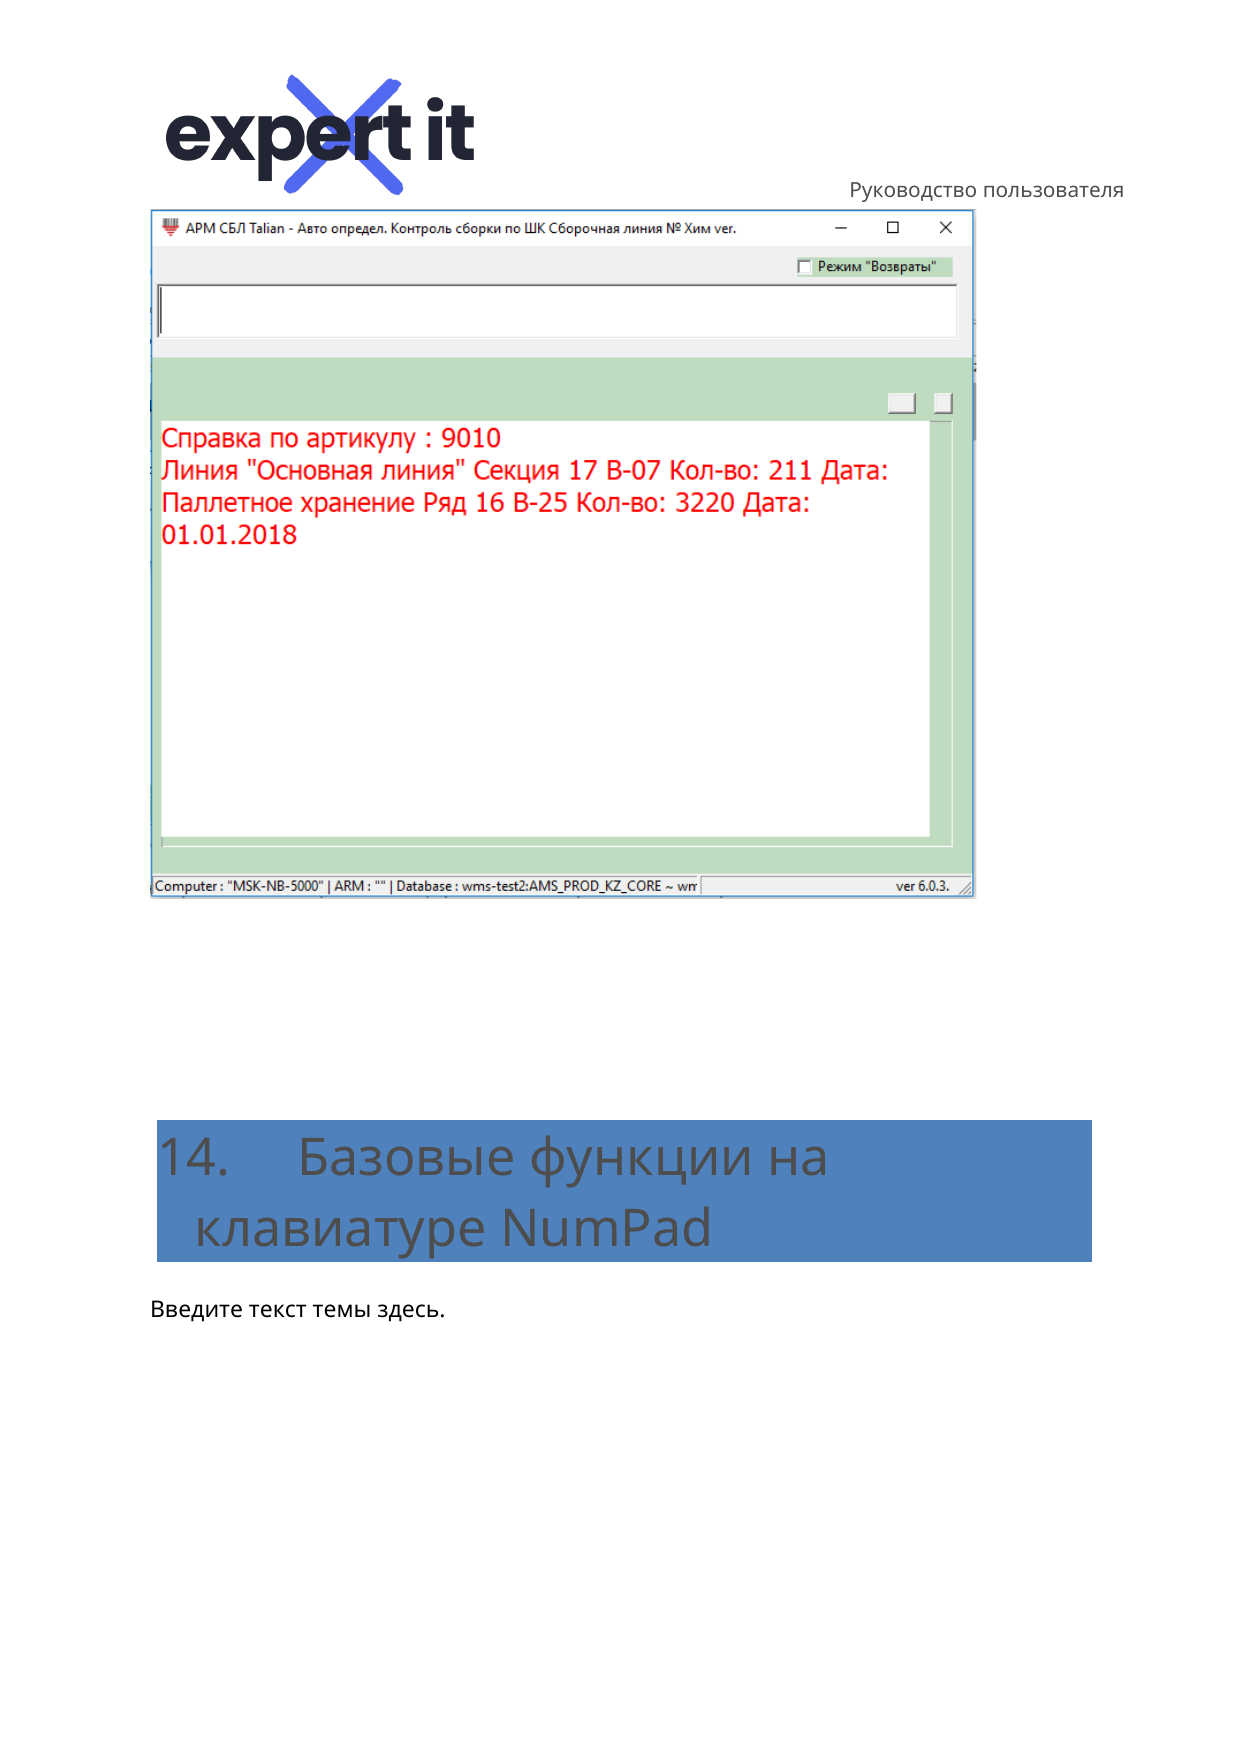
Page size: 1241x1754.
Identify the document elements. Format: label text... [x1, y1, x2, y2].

picture [166, 73, 485, 198]
picture [150, 209, 977, 899]
subtitle Базовые функции на клавиатуре NumPad [157, 1120, 1092, 1262]
text Введите текст темы здесь. [150, 1293, 1092, 1324]
